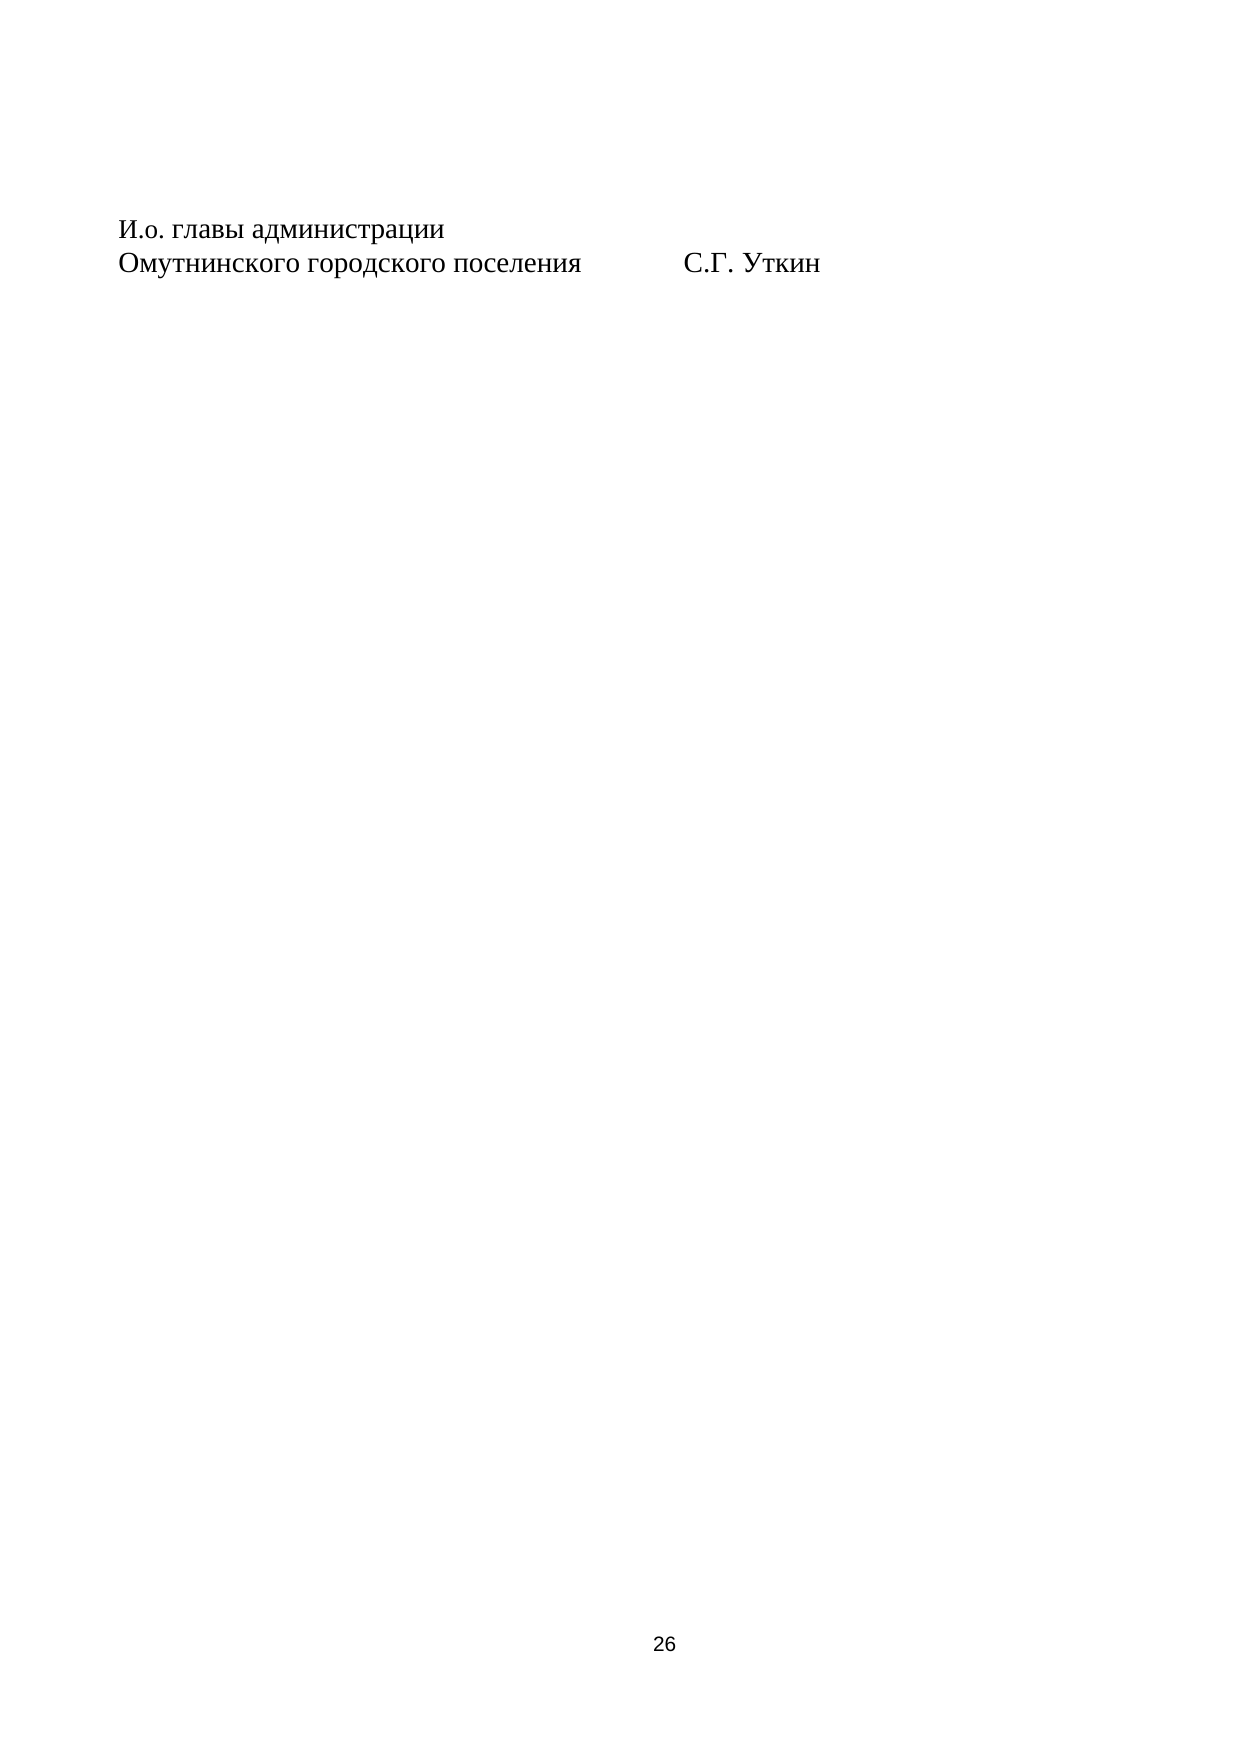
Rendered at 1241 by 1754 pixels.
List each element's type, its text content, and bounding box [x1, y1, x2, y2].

text Омутнинского городского поселения С.Г. Уткин [118, 245, 1166, 279]
text И.о. главы администрации [118, 212, 1166, 245]
